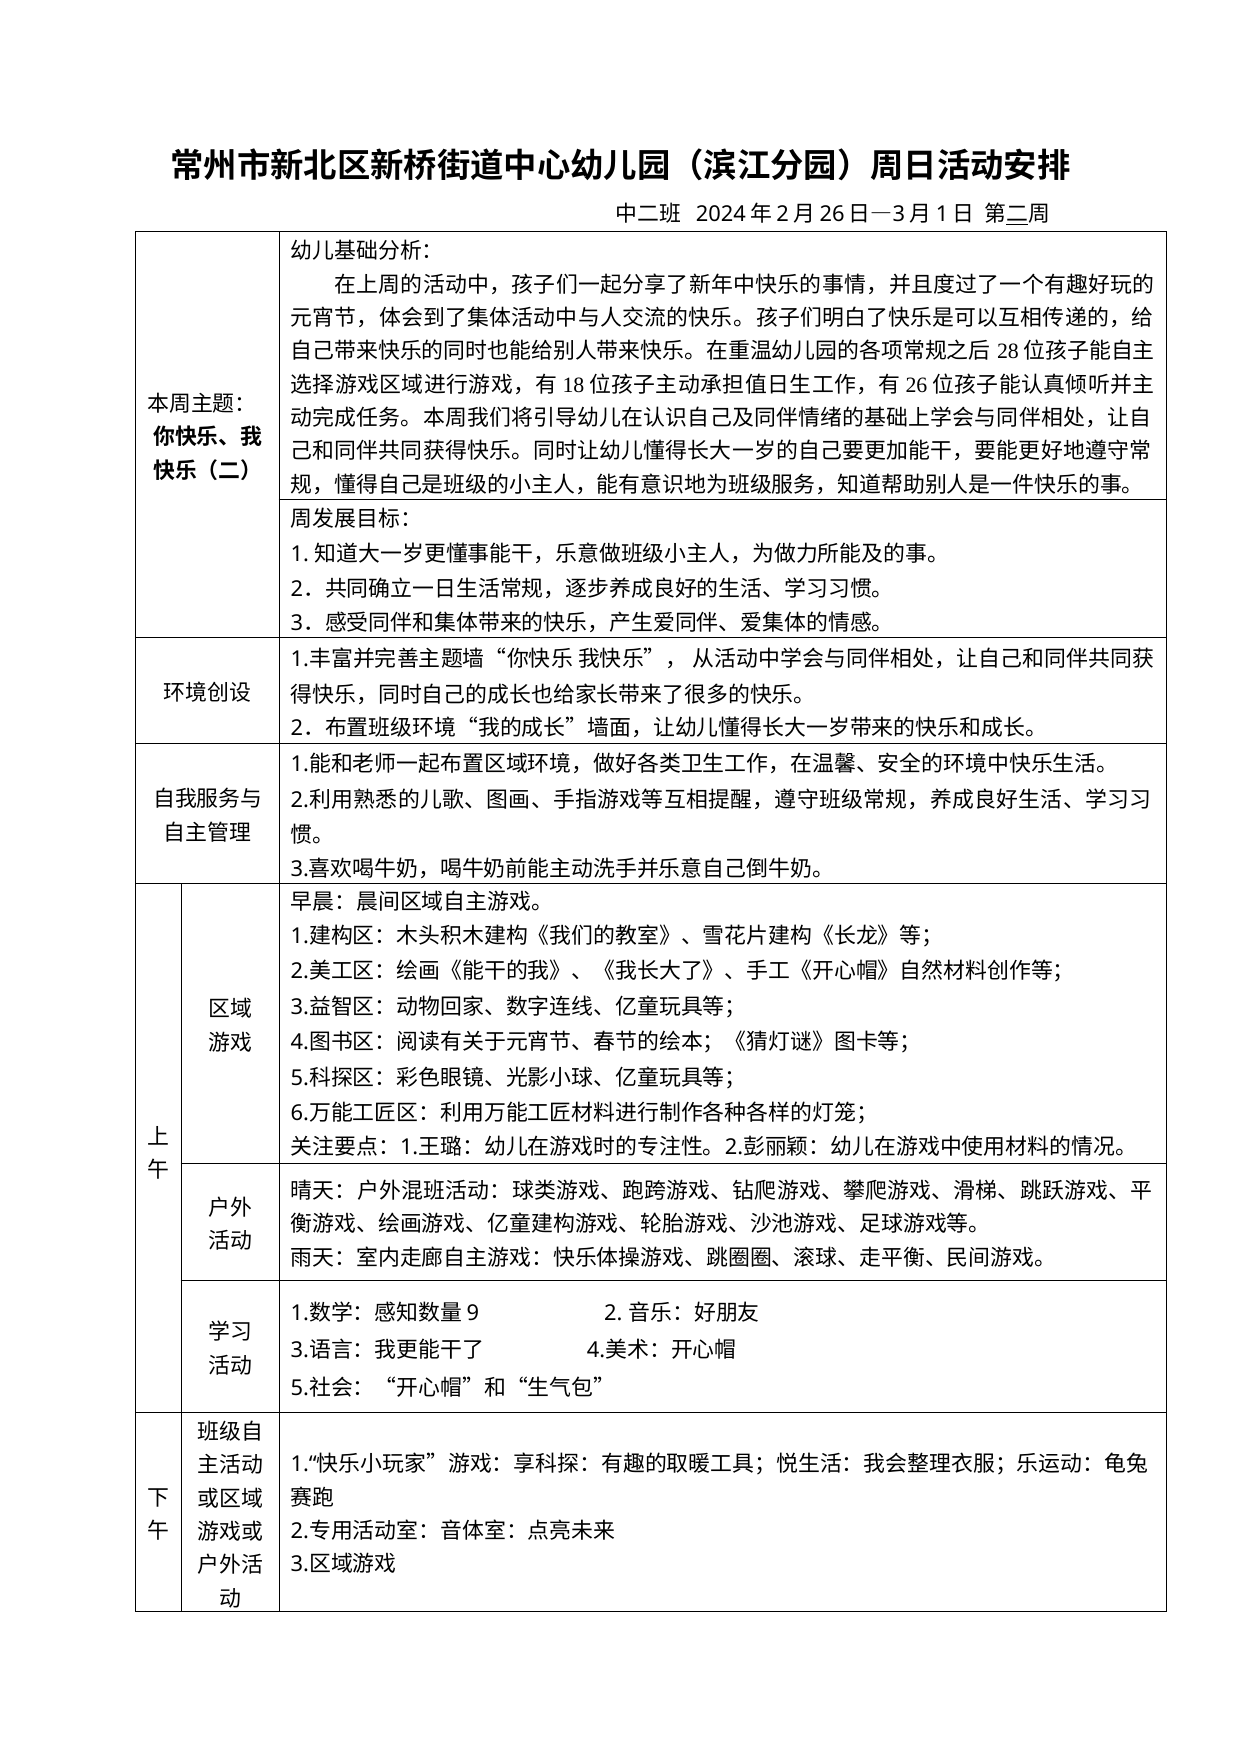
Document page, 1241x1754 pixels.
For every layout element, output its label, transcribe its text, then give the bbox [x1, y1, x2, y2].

table_cell 下午 [136, 1413, 181, 1611]
table_cell 自我服务与自主管理 [136, 744, 279, 883]
table_cell 1.能和老师一起布置区域环境，做好各类卫生工作，在温馨、安全的环境中快乐生活。 2.利用熟悉的儿歌、图画、手指游戏等互相提醒，遵守班级常规，养成良好生活、学习习惯。 3.喜欢喝牛奶，喝牛奶前能主动洗手并乐意自己倒牛奶。 [280, 744, 1166, 883]
table_cell 1.“快乐小玩家”游戏：享科探：有趣的取暖工具；悦生活：我会整理衣服；乐运动：龟兔赛跑 2.专用活动室：音体室：点亮未来 3.区域游戏 [280, 1413, 1166, 1611]
table_cell 周发展目标： 知道大一岁更懂事能干，乐意做班级小主人，为做力所能及的事。 2．共同确立一日生活常规，逐步养成良好的生活、学习习惯。 3．感受同伴和集体带来的快乐，产生爱同伴、爱集体的情感。 [280, 500, 1166, 637]
table_cell 区域 游戏 [182, 884, 279, 1163]
table_header 幼儿基础分析： 在上周的活动中，孩子们一起分享了新年中快乐的事情，并且度过了一个有趣好玩的元宵节，体会到了集体活动中与人交流的快乐。孩子们明白了快乐是可以互相传递的，给自己带来快乐的同时也能给别人带来快乐。在重温幼儿园的各项常规之后28位孩子能自主选择游戏区域进行游戏，有18位孩子主动承担值日生工作，有26位孩子能认真倾听并主动完成任务。本周我们将引导幼儿在认识自己及同伴情绪的基础上学会与同伴相处，让自己和同伴共同获得快乐。同时让幼儿懂得长大一岁的自己要更加能干，要能更好地遵守常规，懂得自己是班级的小主人，能有意识地为班级服务，知道帮助别人是一件快乐的事。 [280, 232, 1166, 499]
table_cell 班级自主活动或区域游戏或户外活动 [182, 1413, 279, 1611]
table_cell 1.数学：感知数量9 2. 音乐：好朋友 3.语言：我更能干了 4.美术：开心帽 5.社会：“开心帽”和“生气包” [280, 1281, 1166, 1412]
table_cell 户外 活动 [182, 1164, 279, 1280]
table_cell 早晨：晨间区域自主游戏。 1.建构区：木头积木建构《我们的教室》、雪花片建构《长龙》等； 2.美工区：绘画《能干的我》、《我长大了》、手工《开心帽》自然材料创作等； 3.益智区：动物回家、数字连线、亿童玩具等； 4.图书区：阅读有关于元宵节、春节的绘本；《猜灯谜》图卡等； 5.科探区：彩色眼镜、光影小球、亿童玩具等； 6.万能工匠区：利用万能工匠材料进行制作各种各样的灯笼； 关注要点：1.王璐：幼儿在游戏时的专注性。2.彭丽颖：幼儿在游戏中使用材料的情况。 [280, 884, 1166, 1163]
table_header 本周主题： 你快乐、我快乐（二） [136, 232, 279, 637]
table_cell 1.丰富并完善主题墙“你快乐 我快乐”， 从活动中学会与同伴相处，让自己和同伴共同获得快乐，同时自己的成长也给家长带来了很多的快乐。 2．布置班级环境“我的成长”墙面，让幼儿懂得长大一岁带来的快乐和成长。 [280, 638, 1166, 742]
table_cell 环境创设 [136, 638, 279, 742]
table_cell 上午 下午 [136, 884, 181, 1412]
table_cell 学习 活动 [182, 1281, 279, 1412]
text 中二班 2024年2月26日—3月1日 第二周 [136, 185, 1050, 231]
text 常州市新北区新桥街道中心幼儿园（滨江分园）周日活动安排 [136, 148, 1104, 185]
table_cell 晴天：户外混班活动：球类游戏、跑跨游戏、钻爬游戏、攀爬游戏、滑梯、跳跃游戏、平衡游戏、绘画游戏、亿童建构游戏、轮胎游戏、沙池游戏、足球游戏等。 雨天：室内走廊自主游戏：快乐体操游戏、跳圈圈、滚球、走平衡、民间游戏。 [280, 1164, 1166, 1280]
